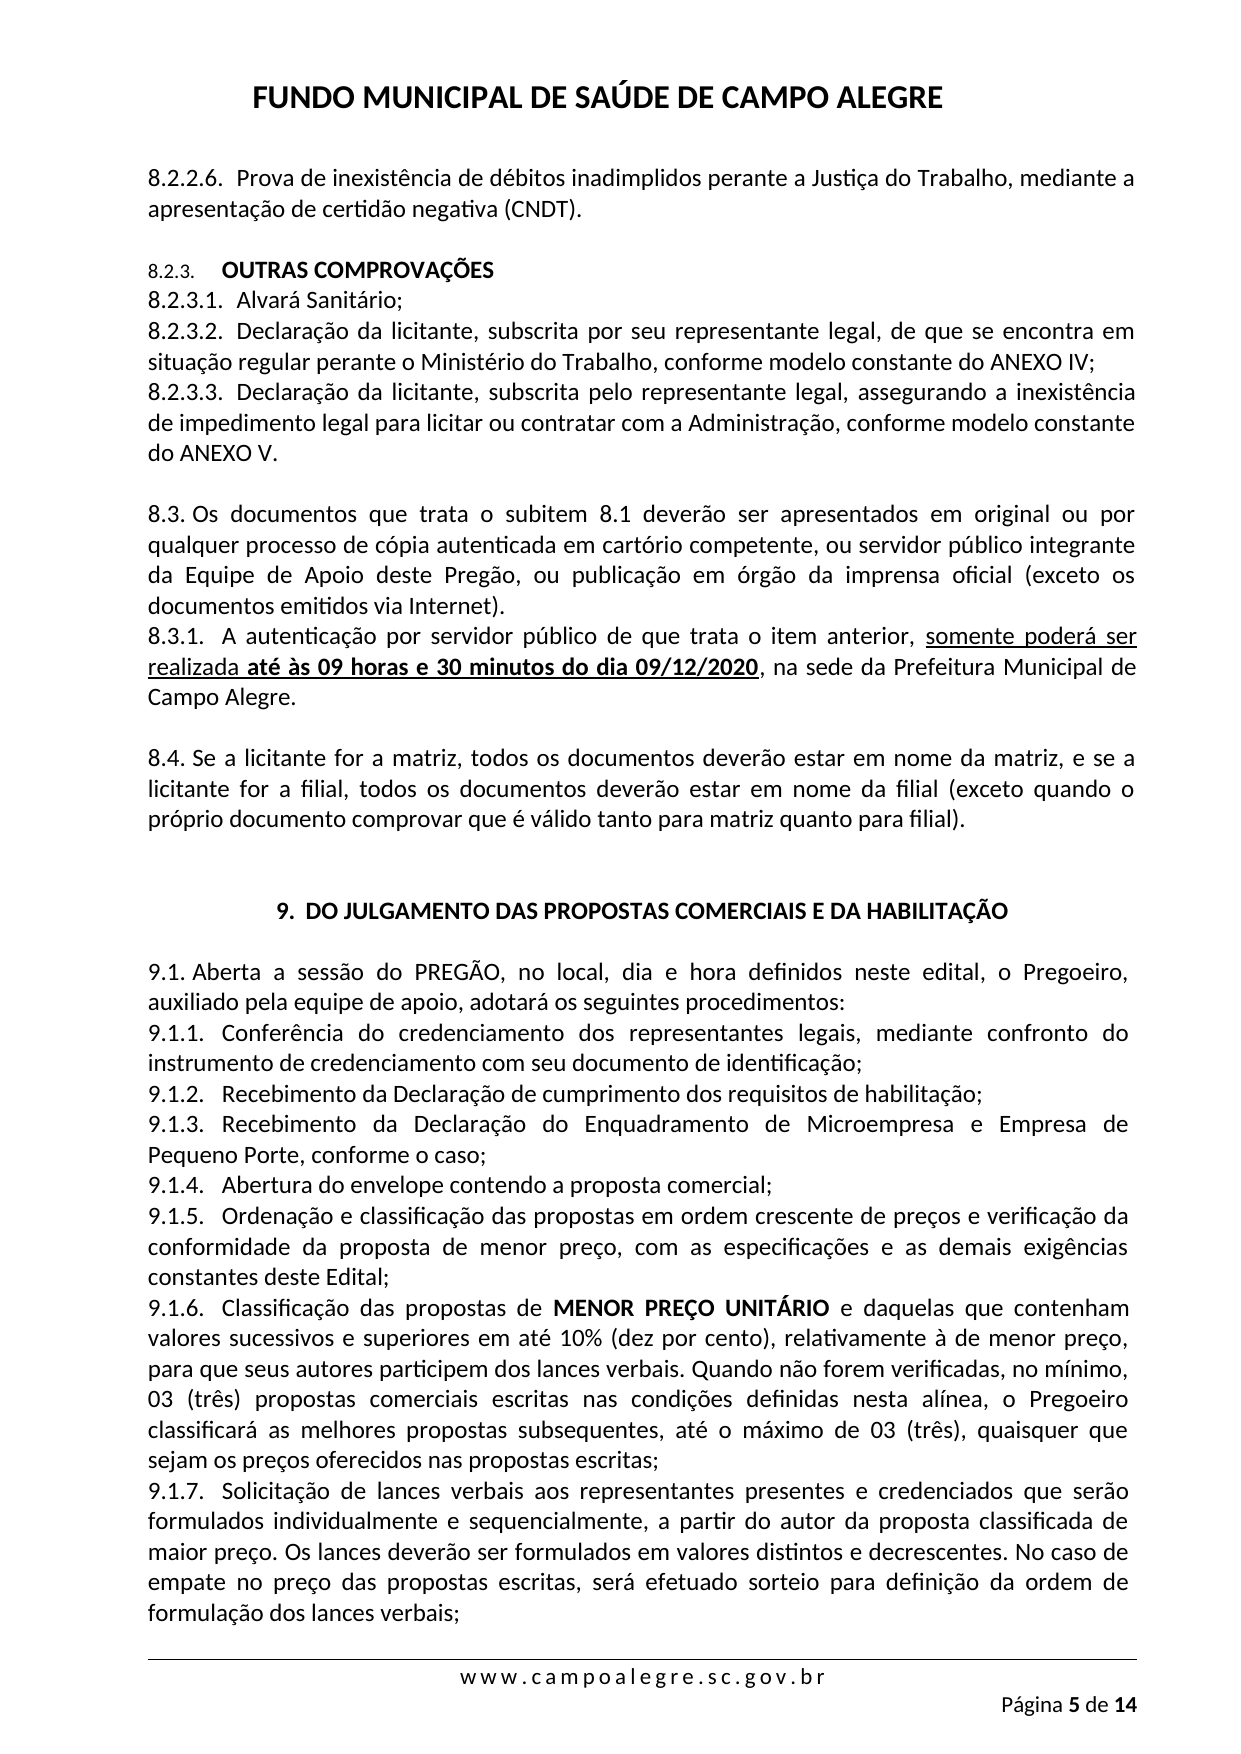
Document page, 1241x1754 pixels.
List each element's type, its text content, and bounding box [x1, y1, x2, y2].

list Prova de inexistência de débitos inadimplidos perante a Justiça do Trabalho, mediante a apresentação de certidão negativa (CNDT). [148, 162, 1137, 223]
title DO JULGAMENTO DAS PROPOSTAS COMERCIAIS E DA HABILITAÇÃO [148, 895, 1137, 926]
list Ordenação e classificação das propostas em ordem crescente de preços e verificação da conformidade da proposta de menor preço, com as especificações e as demais exigências constantes deste Edital; [148, 1200, 1130, 1292]
list Solicitação de lances verbais aos representantes presentes e credenciados que serão formulados individualmente e sequencialmente, a partir do autor da proposta classificada de maior preço. Os lances deverão ser formulados em valores distintos e decrescentes. No caso de empate no preço das propostas escritas, será efetuado sorteio para definição da ordem de formulação dos lances verbais; [148, 1475, 1130, 1627]
list Se a licitante for a matriz, todos os documentos deverão estar em nome da matriz, e se a licitante for a filial, todos os documentos deverão estar em nome da filial (exceto quando o próprio documento comprovar que é válido tanto para matriz quanto para filial). [148, 742, 1137, 834]
list Aberta a sessão do PREGÃO, no local, dia e hora definidos neste edital, o Pregoeiro, auxiliado pela equipe de apoio, adotará os seguintes procedimentos: [148, 956, 1130, 1017]
list Recebimento da Declaração do Enquadramento de Microempresa e Empresa de Pequeno Porte, conforme o caso; [148, 1109, 1130, 1170]
list Conferência do credenciamento dos representantes legais, mediante confronto do instrumento de credenciamento com seu documento de identificação; [148, 1017, 1130, 1078]
list Declaração da licitante, subscrita por seu representante legal, de que se encontra em situação regular perante o Ministério do Trabalho, conforme modelo constante do ANEXO IV; [148, 315, 1137, 376]
list Classificação das propostas de MENOR PREÇO UNITÁRIO e daquelas que contenham valores sucessivos e superiores em até 10% (dez por cento), relativamente à de menor preço, para que seus autores participem dos lances verbais. Quando não forem verificadas, no mínimo, 03 (três) propostas comerciais escritas nas condições definidas nesta alínea, o Pregoeiro classificará as melhores propostas subsequentes, até o máximo de 03 (três), quaisquer que sejam os preços oferecidos nas propostas escritas; [148, 1292, 1130, 1475]
list OUTRAS COMPROVAÇÕES [148, 254, 1137, 284]
list Os documentos que trata o subitem 8.1 deverão ser apresentados em original ou por qualquer processo de cópia autenticada em cartório competente, ou servidor público integrante da Equipe de Apoio deste Pregão, ou publicação em órgão da imprensa oficial (exceto os documentos emitidos via Internet). [148, 498, 1137, 620]
list Abertura do envelope contendo a proposta comercial; [148, 1170, 1130, 1200]
list Recebimento da Declaração de cumprimento dos requisitos de habilitação; [148, 1078, 1130, 1109]
list A autenticação por servidor público de que trata o item anterior, somente poderá ser realizada até às 09 horas e 30 minutos do dia 09/12/2020, na sede da Prefeitura Municipal de Campo Alegre. [148, 620, 1137, 712]
list Declaração da licitante, subscrita pelo representante legal, assegurando a inexistência de impedimento legal para licitar ou contratar com a Administração, conforme modelo constante do ANEXO V. [148, 376, 1137, 468]
list Alvará Sanitário; [148, 284, 1137, 315]
